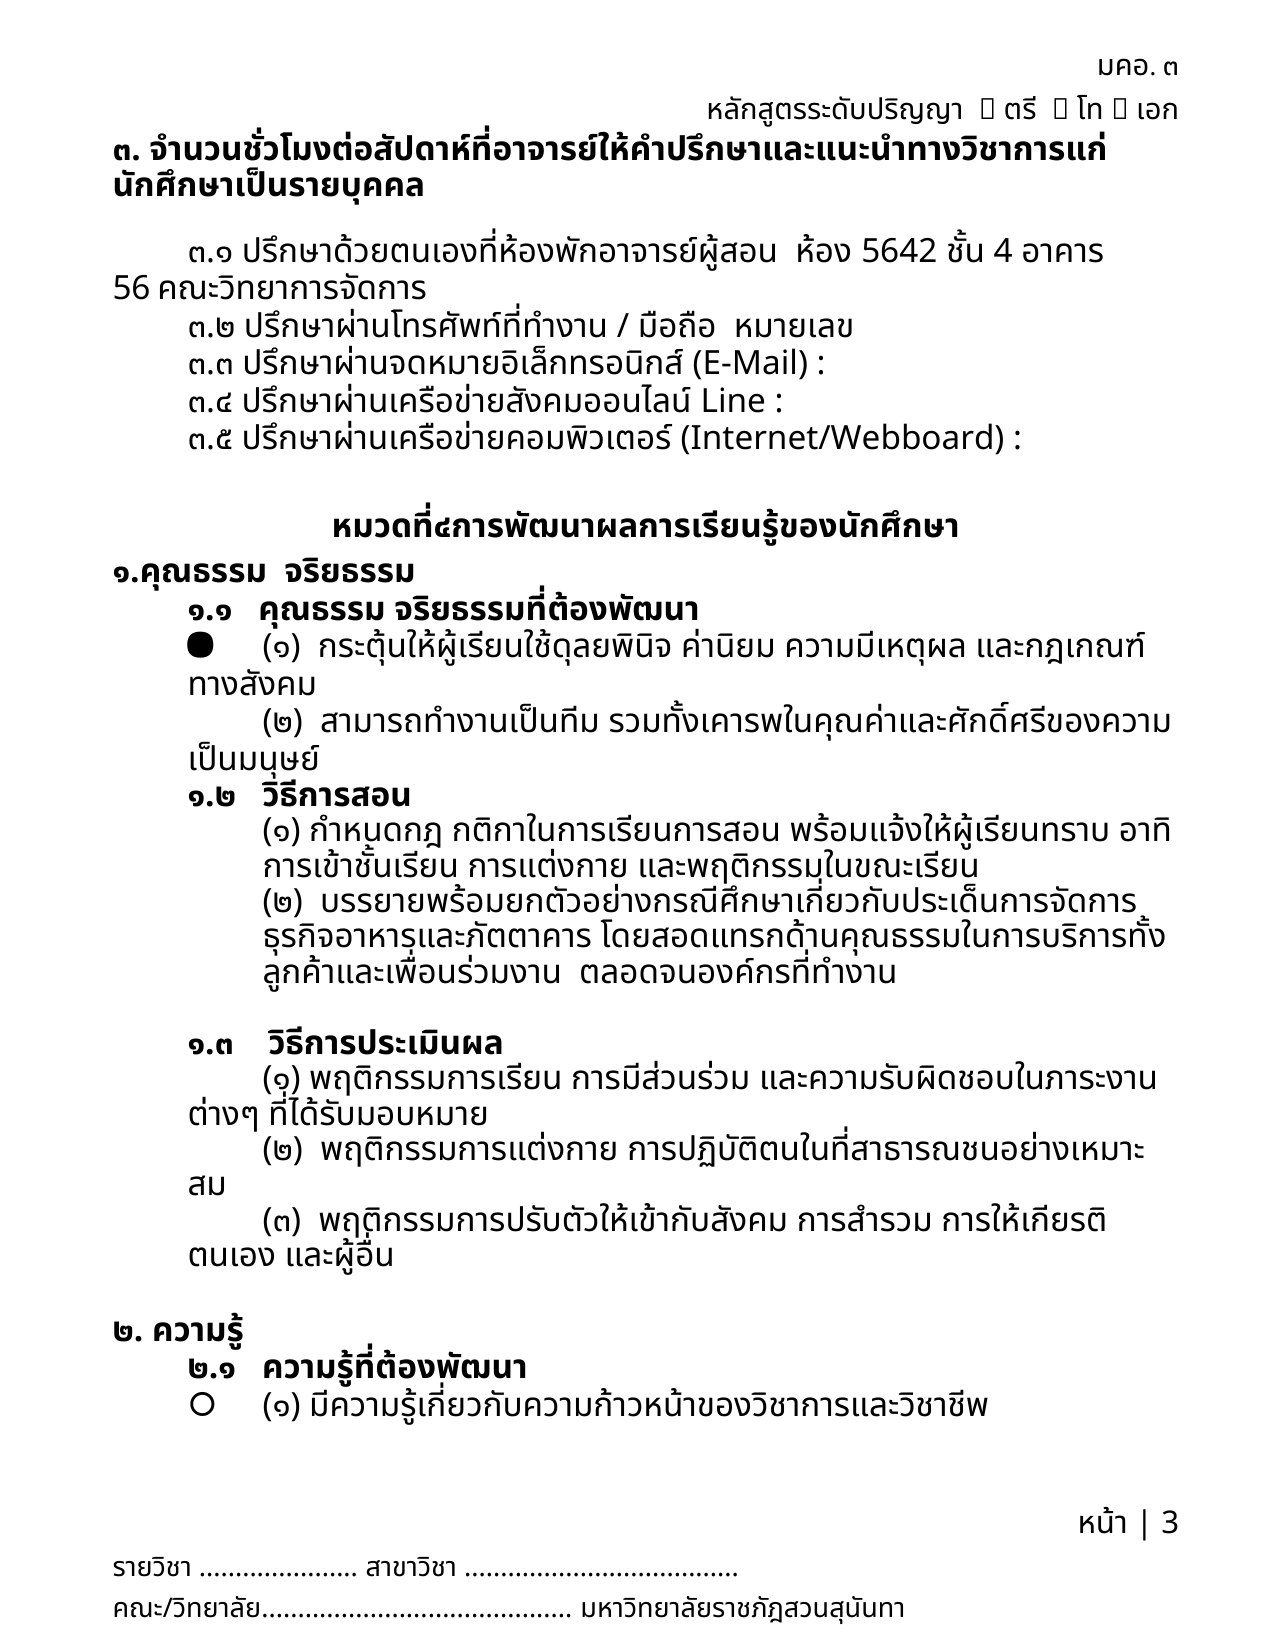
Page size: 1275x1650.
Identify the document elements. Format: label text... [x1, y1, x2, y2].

text (๒) สามารถทำงานเป็นทีม รวมทั้งเคารพในคุณค่าและศักดิ์ศรีของความเป็นมนุษย์ [187, 703, 1179, 778]
text ๑.๑ คุณธรรม จริยธรรมที่ต้องพัฒนา [112, 590, 1179, 628]
text ๓.๕ ปรึกษาผ่านเครือข่ายคอมพิวเตอร์ (Internet/Webboard) : [112, 419, 1179, 457]
text ๓.๒ ปรึกษาผ่านโทรศัพท์ที่ทำงาน / มือถือ หมายเลข [112, 307, 1179, 344]
text (๑) กำหนดกฎ กติกาในการเรียนการสอน พร้อมแจ้งให้ผู้เรียนทราบ อาทิ การเข้าชั้นเรียน การแต่งกาย และพฤติกรรมในขณะเรียน [262, 813, 1179, 884]
text ๑.คุณธรรม จริยธรรม [112, 553, 1179, 590]
text ๓.๔ ปรึกษาผ่านเครือข่ายสังคมออนไลน์ Line : [112, 382, 1179, 419]
text (๒) พฤติกรรมการแต่งกาย การปฏิบัติตนในที่สาธารณชนอย่างเหมาะสม [187, 1132, 1179, 1203]
text (๑) มีความรู้เกี่ยวกับความก้าวหน้าของวิชาการและวิชาชีพ [187, 1386, 1179, 1424]
text ๓.๑ ปรึกษาด้วยตนเองที่ห้องพักอาจารย์ผู้สอน ห้อง 5642 ชั้น 4 อาคาร 56คณะวิทยาการจัดการ [112, 232, 1179, 307]
text (๑) กระตุ้นให้ผู้เรียนใช้ดุลยพินิจ ค่านิยม ความมีเหตุผล และกฎเกณฑ์ทางสังคม [187, 628, 1179, 703]
text ๑.๒ วิธีการสอน [112, 778, 1179, 813]
text หมวดที่๔การพัฒนาผลการเรียนรู้ของนักศึกษา [112, 502, 1179, 553]
text ๓.๓ ปรึกษาผ่านจดหมายอิเล็กทรอนิกส์ (E-Mail) : [112, 344, 1179, 382]
text ๑.๓ วิธีการประเมินผล [112, 1026, 1179, 1061]
text (๓) พฤติกรรมการปรับตัวให้เข้ากับสังคม การสำรวม การให้เกียรติตนเอง และผู้อื่น [187, 1203, 1179, 1274]
text ๓. จำนวนชั่วโมงต่อสัปดาห์ที่อาจารย์ให้คำปรึกษาและแนะนำทางวิชาการแก่นักศึกษาเป็นรายบุคคล [112, 132, 1179, 203]
text ๒.๑ ความรู้ที่ต้องพัฒนา [112, 1349, 1179, 1386]
text (๒) บรรยายพร้อมยกตัวอย่างกรณีศึกษาเกี่ยวกับประเด็นการจัดการธุรกิจอาหารและภัตตาคาร โดยสอดแทรกด้านคุณธรรมในการบริการทั้งลูกค้าและเพื่อนร่วมงาน ตลอดจนองค์กรที่ทำงาน [262, 884, 1179, 990]
text ๒. ความรู้ [112, 1311, 1179, 1349]
text (๑) พฤติกรรมการเรียน การมีส่วนร่วม และความรับผิดชอบในภาระงานต่างๆ ที่ได้รับมอบหมาย [187, 1061, 1179, 1132]
